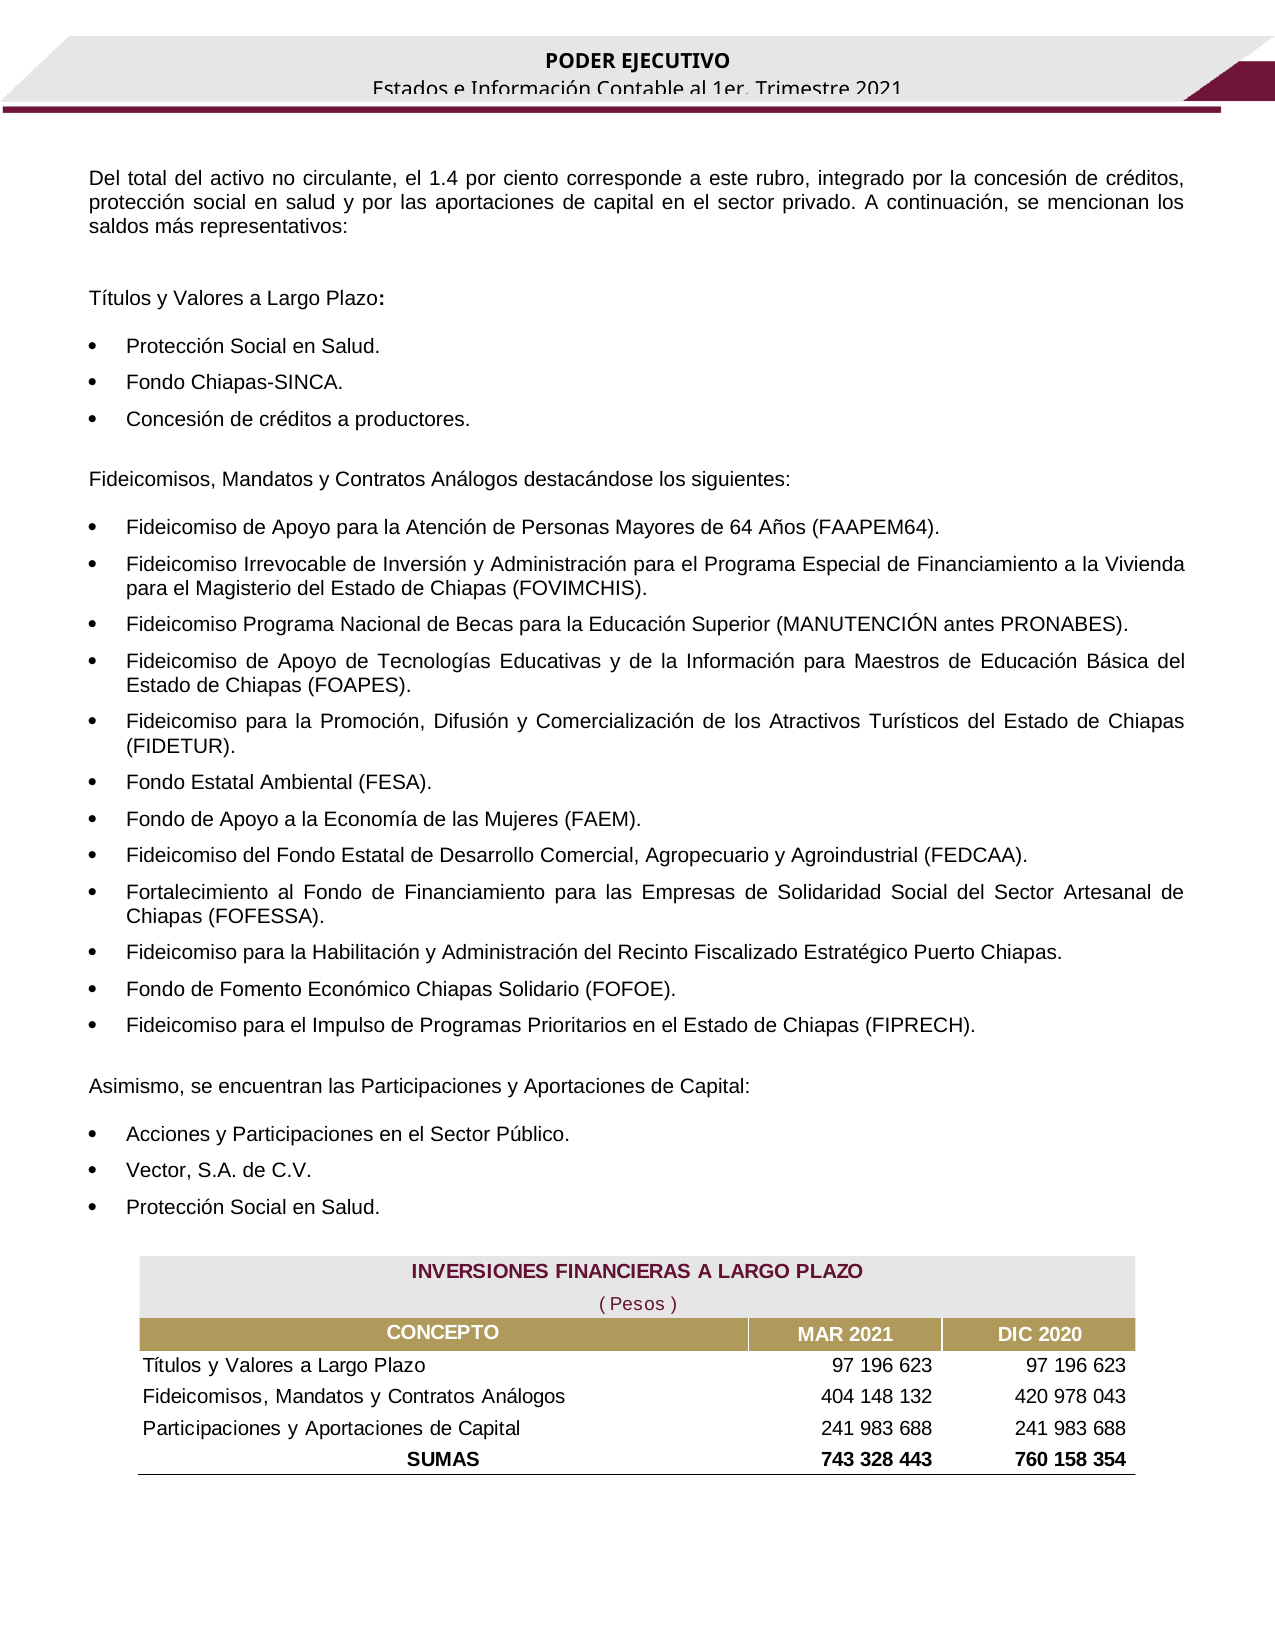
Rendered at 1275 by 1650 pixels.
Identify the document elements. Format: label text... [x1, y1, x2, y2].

picture [0, 36, 1275, 113]
list Fortalecimiento al Fondo de Financiamiento para las Empresas de Solidaridad Social del Sector Artesanal de Chiapas (FOFESSA). [89, 879, 1186, 928]
list Fondo de Apoyo a la Economía de las Mujeres (FAEM). [89, 806, 1186, 831]
list Fideicomiso para la Habilitación y Administración del Recinto Fiscalizado Estratégico Puerto Chiapas. [89, 940, 1186, 964]
text Del total del activo no circulante, el 1.4 por ciento corresponde a este rubro, integrado por la concesión de créditos, protección social en salud y por las aportaciones de capital en el sector privado. A continuación, se mencionan los saldos más representativos: [89, 166, 1186, 238]
list Fideicomiso de Apoyo de Tecnologías Educativas y de la Información para Maestros de Educación Básica del Estado de Chiapas (FOAPES). [89, 649, 1186, 697]
list Fideicomiso Irrevocable de Inversión y Administración para el Programa Especial de Financiamiento a la Vivienda para el Magisterio del Estado de Chiapas (FOVIMCHIS). [89, 552, 1186, 600]
list Fideicomiso de Apoyo para la Atención de Personas Mayores de 64 Años (FAAPEM64). [89, 515, 1186, 539]
text Fideicomisos, Mandatos y Contratos Análogos destacándose los siguientes: [89, 467, 1186, 491]
list Fondo Chiapas-SINCA. [89, 370, 1186, 394]
list Concesión de créditos a productores. [89, 407, 1186, 431]
list Fideicomiso para el Impulso de Programas Prioritarios en el Estado de Chiapas (FIPRECH). [89, 1013, 1186, 1037]
list Fondo de Fomento Económico Chiapas Solidario (FOFOE). [89, 977, 1186, 1001]
list Fondo Estatal Ambiental (FESA). [89, 770, 1186, 794]
list Protección Social en Salud. [89, 334, 1186, 358]
list Fideicomiso Programa Nacional de Becas para la Educación Superior (MANUTENCIÓN antes PRONABES). [89, 612, 1186, 636]
text Asimismo, se encuentran las Participaciones y Aportaciones de Capital: [89, 1074, 1186, 1098]
list Fideicomiso del Fondo Estatal de Desarrollo Comercial, Agropecuario y Agroindustrial (FEDCAA). [89, 843, 1186, 867]
list Acciones y Participaciones en el Sector Público. [89, 1122, 1186, 1146]
text Títulos y Valores a Largo Plazo: [89, 286, 1186, 310]
list Fideicomiso para la Promoción, Difusión y Comercialización de los Atractivos Turísticos del Estado de Chiapas (FIDETUR). [89, 709, 1186, 757]
list Protección Social en Salud. [89, 1195, 1186, 1219]
list Vector, S.A. de C.V. [89, 1158, 1186, 1182]
